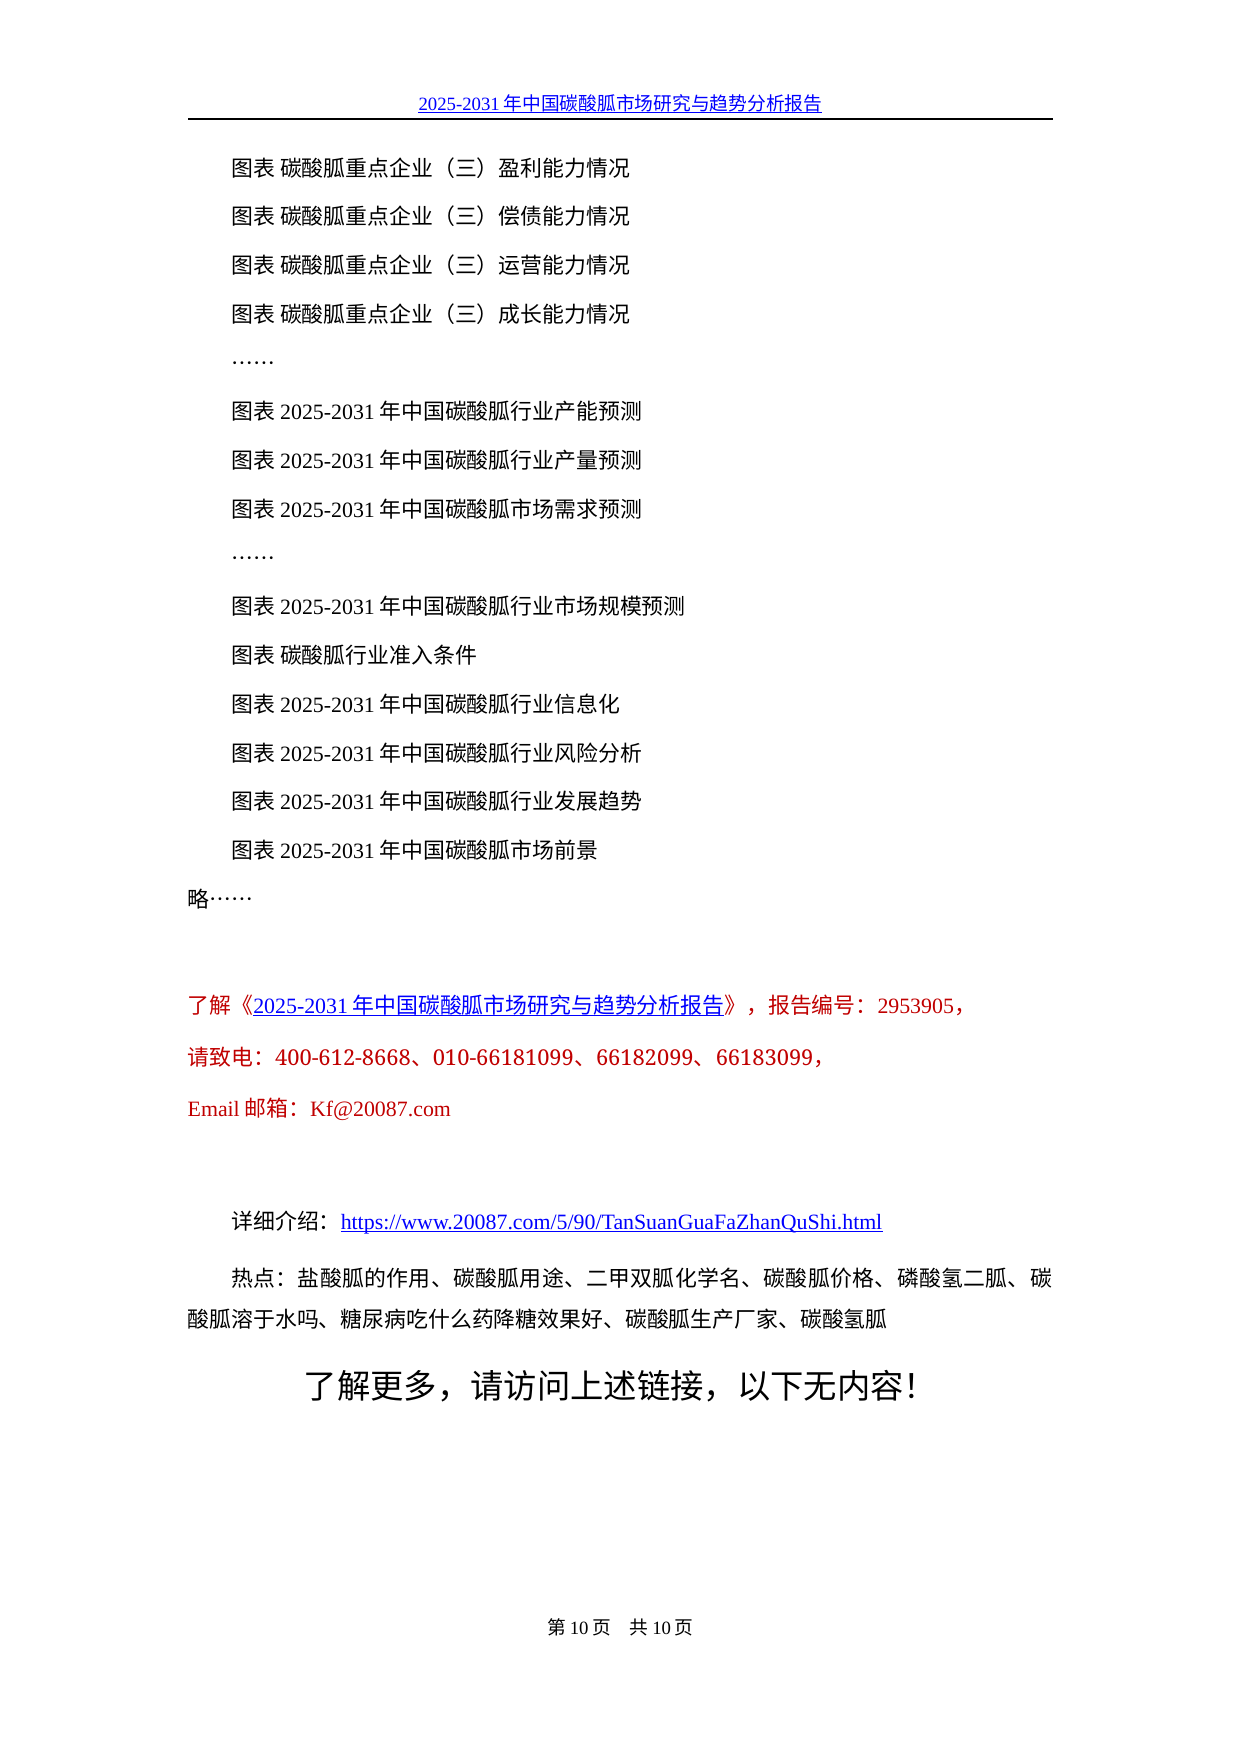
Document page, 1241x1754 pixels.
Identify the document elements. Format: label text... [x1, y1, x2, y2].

title 了解更多，请访问上述链接，以下无内容！ [187, 1351, 1053, 1416]
text 热点：盐酸胍的作用、碳酸胍用途、二甲双胍化学名、碳酸胍价格、磷酸氢二胍、碳酸胍溶于水吗、糖尿病吃什么药降糖效果好、碳酸胍生产厂家、碳酸氢胍 [187, 1261, 1053, 1334]
text 了解《2025-2031年中国碳酸胍市场研究与趋势分析报告》，报告编号：2953905， [187, 988, 1053, 1020]
text 请致电：400-612-8668、010-66181099、66182099、66183099， [187, 1039, 1053, 1072]
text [187, 150, 1053, 914]
text 详细介绍：https://www.20087.com/5/90/TanSuanGuaFaZhanQuShi.html [187, 1204, 1053, 1236]
text Email邮箱：Kf@20087.com [187, 1091, 1053, 1123]
